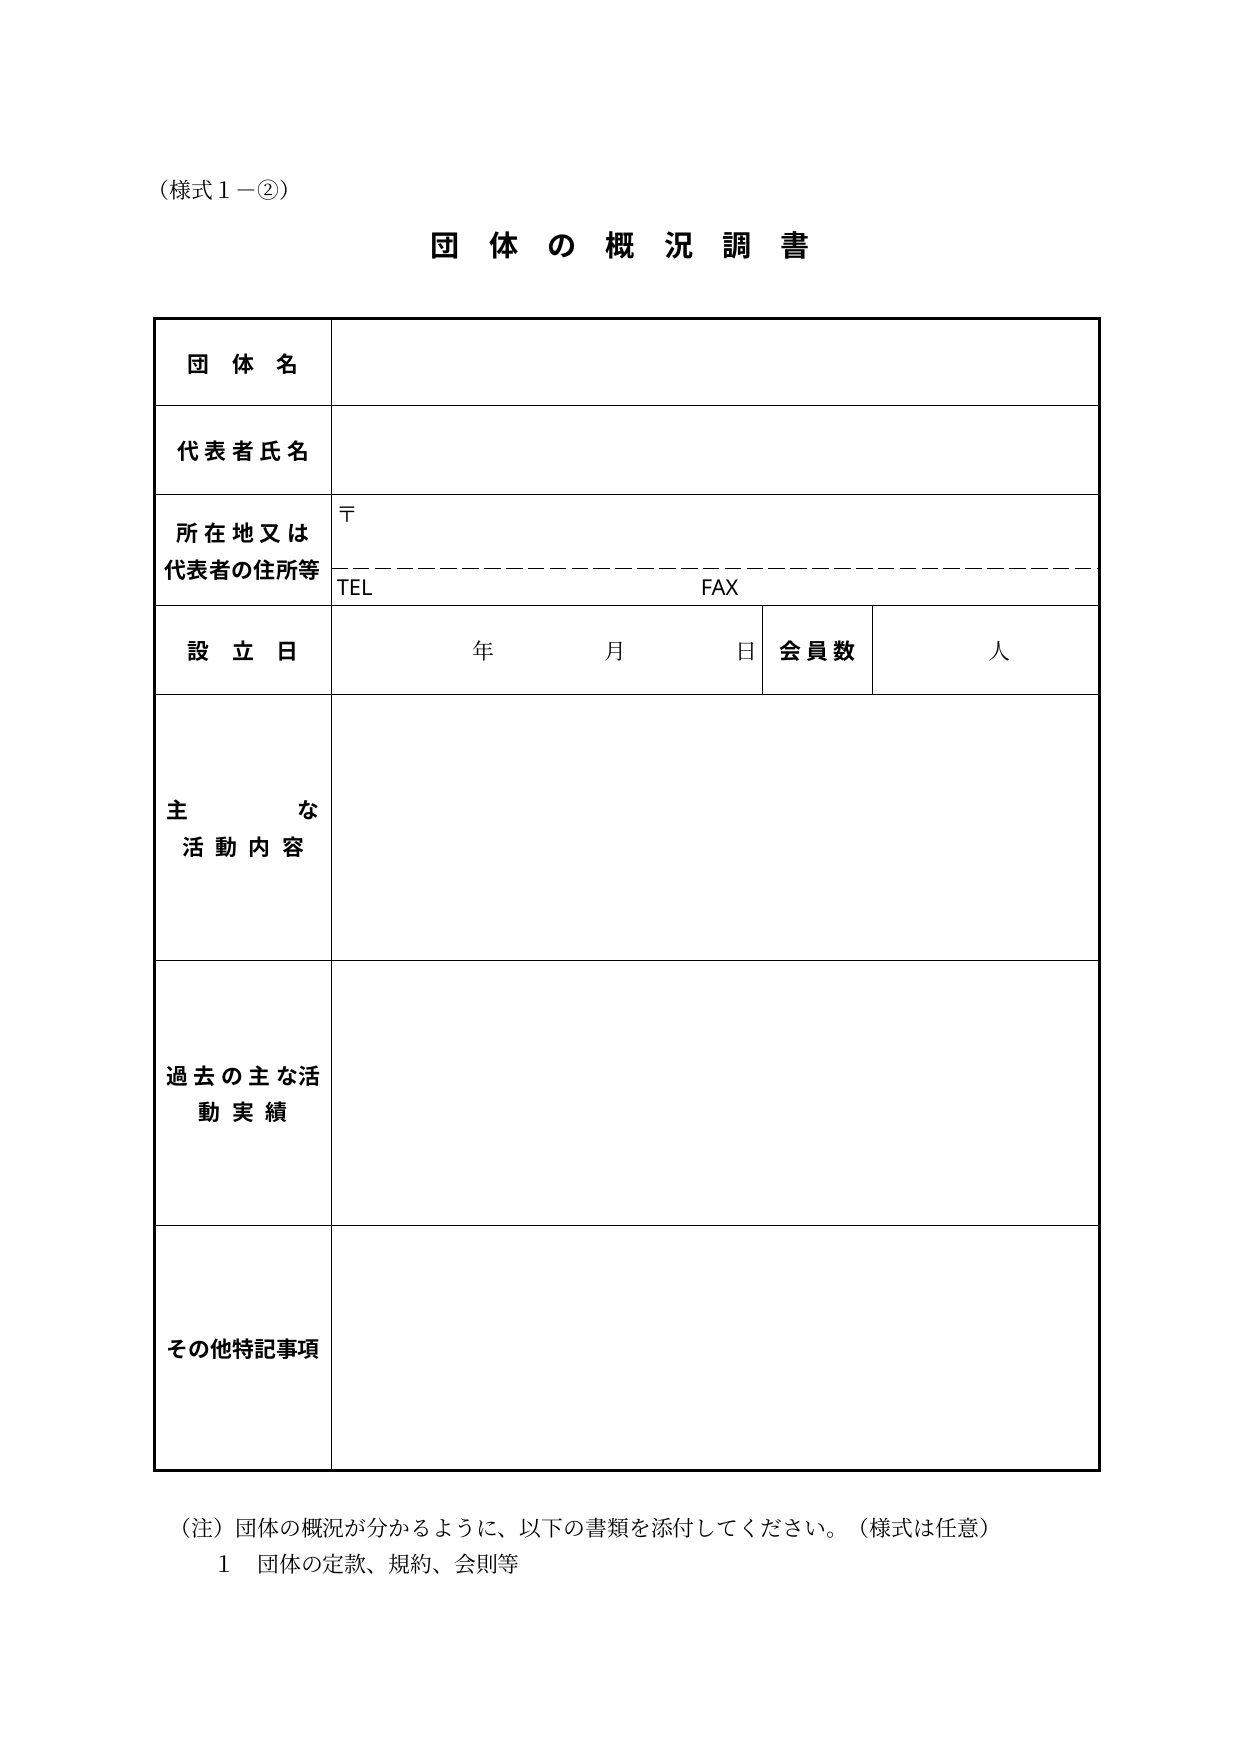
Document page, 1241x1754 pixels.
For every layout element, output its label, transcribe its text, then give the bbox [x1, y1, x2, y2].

table_cell [332, 1226, 1098, 1469]
table_cell 設立日 [156, 606, 331, 694]
table_cell 年 月 日 [332, 606, 762, 694]
table_header 団体名 [156, 320, 331, 405]
table_cell 人 [873, 606, 1098, 694]
table_cell [332, 961, 1098, 1225]
table_cell その他特記事項 [156, 1226, 331, 1469]
table_cell 〒 [332, 495, 1098, 568]
table_cell 会 員 数 [763, 606, 872, 694]
table_cell [332, 406, 1098, 494]
table_cell 過去の主な活動実績 [156, 961, 331, 1225]
text 団 体 の 概 況 調 書 [148, 207, 1092, 280]
table_header [332, 320, 1098, 405]
table_cell [332, 695, 1098, 960]
text （注）団体の概況が分かるように、以下の書類を添付してください。（様式は任意） [148, 1509, 1092, 1545]
table_cell TEL FAX [332, 568, 1098, 605]
text １ 団体の定款、規約、会則等 [148, 1545, 1092, 1582]
table_cell 代表者氏名 [156, 406, 331, 494]
table_cell 主 な 活動内容 [156, 695, 331, 960]
text （様式１－②） [148, 171, 1092, 207]
table_cell 所在地又は 代表者の住所等 [156, 495, 331, 605]
